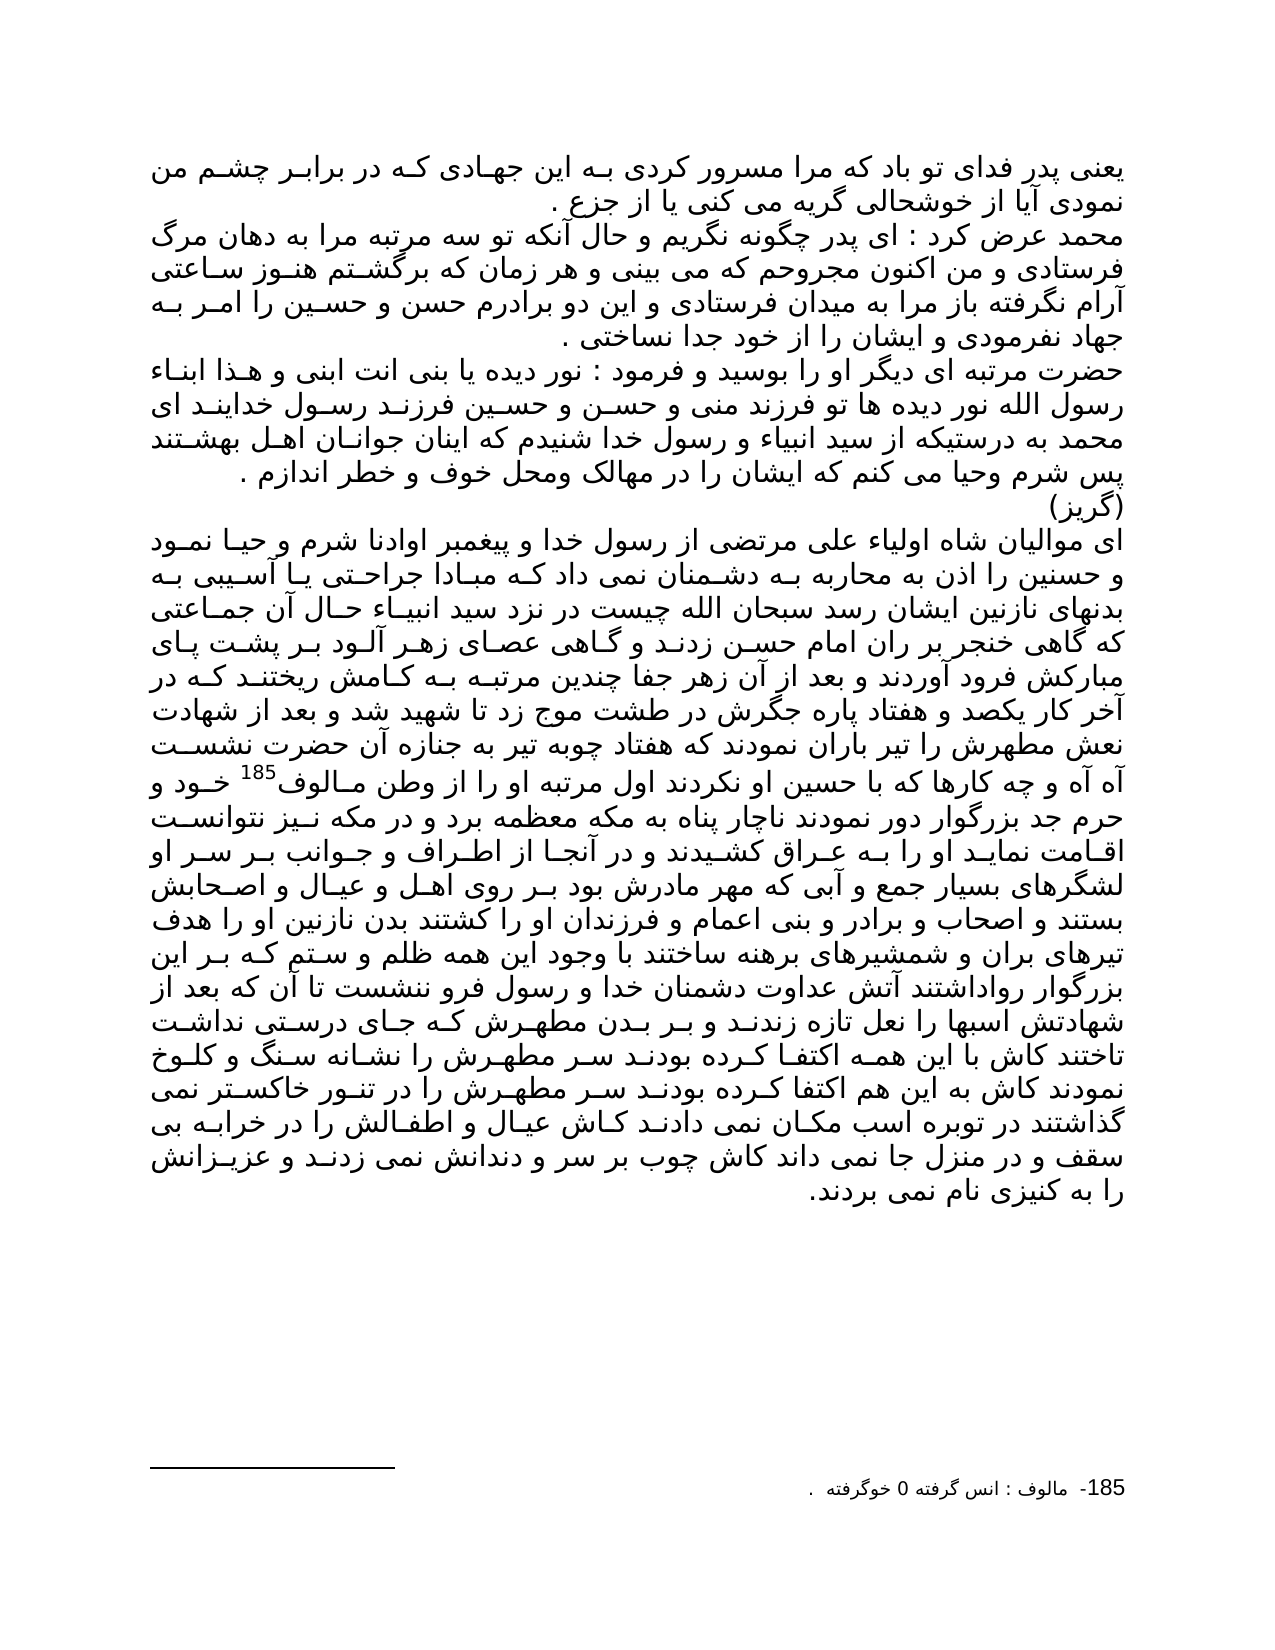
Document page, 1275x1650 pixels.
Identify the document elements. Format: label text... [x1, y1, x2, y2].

text ای موالیان شاه اولیاء علی مرتضی از رسول خدا و پیغمبر اوادنا شرم و حیا نمود و حسنین را اذن به محاربه به دشمنان نمی داد که مبادا جراحتی یا آسیبی به بدنهای نازنین ایشان رسد سبحان الله چیست در نزد سید انبیاء حال آن جماعتی که گاهی خنجر بر ران امام حسن زدند و گاهی عصای زهر آلود بر پشت پای مبارکش فرود آوردند و بعد از آن زهر جفا چندین مرتبه به کامش ریختند که در آخر کار یکصد و هفتاد پاره جگرش در طشت موج زد تا شهید شد و بعد از شهادت نعش مطهرش را تیر باران نمودند که هفتاد چوبه تیر به جنازه آن حضرت نشست آه آه و چه کارها که با حسین او نکردند اول مرتبه او را از وطن مالوف خود و حرم جد بزرگوار دور نمودند ناچار پناه به مکه معظمه برد و در مکه نیز نتوانست اقامت نماید او را به عراق کشیدند و در آنجا از اطراف و جوانب بر سر او لشگرهای بسیار جمع و آبی که مهر مادرش بود بر روی اهل و عیال و اصحابش بستند و اصحاب و برادر و بنی اعمام و فرزندان او را کشتند بدن نازنین او را هدف تیرهای بران و شمشیرهای برهنه ساختند با وجود این همه ظلم و ستم که بر این بزرگوار رواداشتند آتش عداوت دشمنان خدا و رسول فرو ننشست تا آن که بعد از شهادتش اسبها را نعل تازه زندند و بر بدن مطهرش که جای درستی نداشت تاختند کاش با این همه اکتفا کرده بودند سر مطهرش را نشانه سنگ و کلوخ نمودند کاش به این هم اکتفا کرده بودند سر مطهرش را در تنور خاکستر نمی گذاشتند در توبره اسب مکان نمی دادند کاش عیال و اطفالش را در خرابه بی سقف و در منزل جا نمی داند کاش چوب بر سر و دندانش نمی زدند و عزیزانش را به کنیزی نام نمی بردند. [150, 523, 1125, 1208]
text یعنی پدر فدای تو باد که مرا مسرور کردی به این جهادی که در برابر چشم من نمودی آیا از خوشحالی گریه می کنی یا از جزع . [150, 150, 1125, 218]
text حضرت مرتبه ای دیگر او را بوسید و فرمود : نور دیده یا بنی انت ابنی و هذا ابناء رسول الله نور دیده ها تو فرزند منی و حسن و حسین فرزند رسول خدایند ای محمد به درستیکه از سید انبیاء و رسول خدا شنیدم که اینان جوانان اهل بهشتند پس شرم وحیا می کنم که ایشان را در مهالک ومحل خوف و خطر اندازم . [150, 354, 1125, 489]
text محمد عرض کرد : ای پدر چگونه نگریم و حال آنکه تو سه مرتبه مرا به دهان مرگ فرستادی و من اکنون مجروحم که می بینی و هر زمان که برگشتم هنوز ساعتی آرام نگرفته باز مرا به میدان فرستادی و این دو برادرم حسن و حسین را امر به جهاد نفرمودی و ایشان را از خود جدا نساختی . [150, 218, 1125, 354]
text (گریز) [150, 489, 1125, 523]
